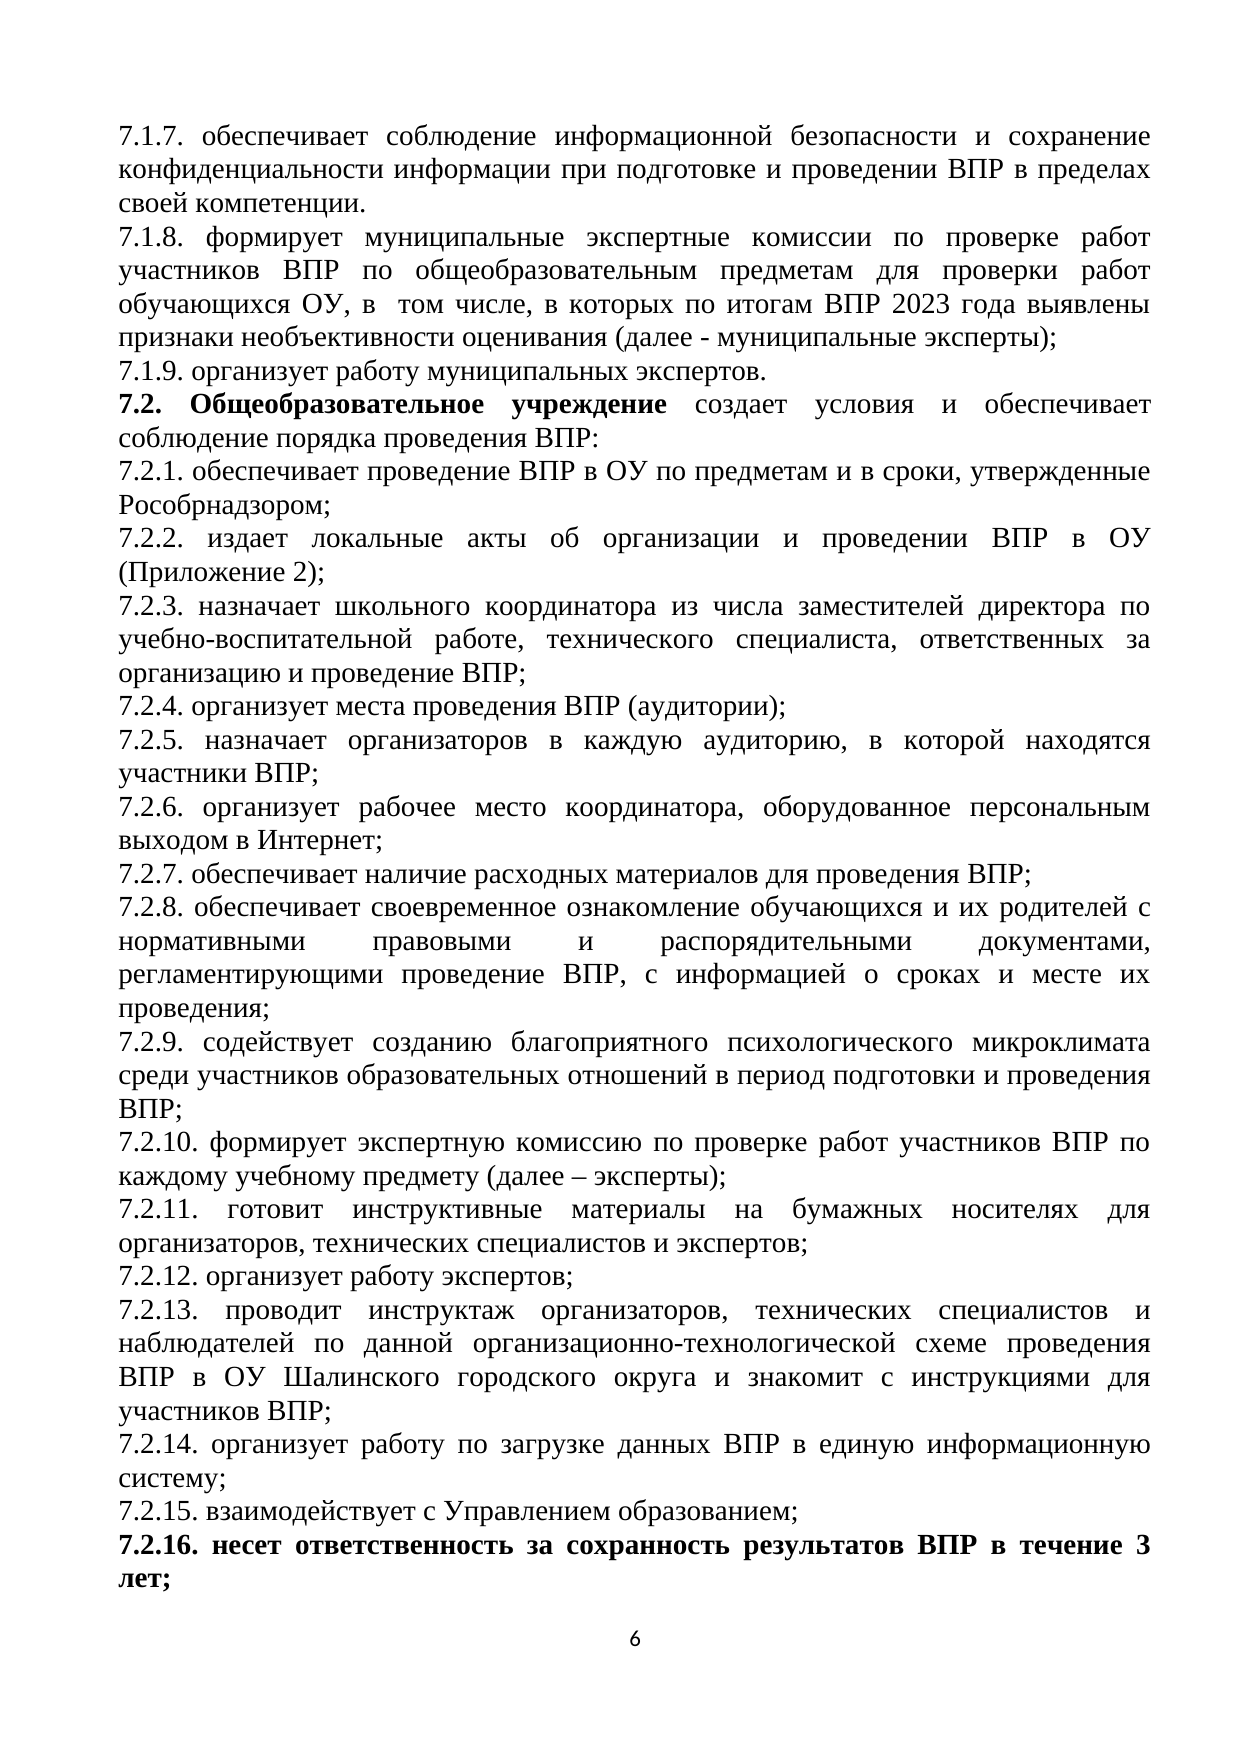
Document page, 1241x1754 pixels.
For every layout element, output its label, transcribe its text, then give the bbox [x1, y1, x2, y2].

text 7.2.8. обеспечивает своевременное ознакомление обучающихся и их родителей с нормативными правовыми и распорядительными документами, регламентирующими проведение ВПР, с информацией о сроках и месте их проведения; [118, 889, 1152, 1024]
text 7.2.11. готовит инструктивные материалы на бумажных носителях для организаторов, технических специалистов и экспертов; [118, 1191, 1152, 1258]
text 7.2.10. формирует экспертную комиссию по проверке работ участников ВПР по каждому учебному предмету (далее – эксперты); [118, 1124, 1152, 1191]
text 7.2.14. организует работу по загрузке данных ВПР в единую информационную систему; [118, 1426, 1152, 1493]
text 7.2.12. организует работу экспертов; [118, 1258, 1152, 1292]
text 7.2.4. организует места проведения ВПР (аудитории); [118, 688, 1152, 722]
text 7.2.1. обеспечивает проведение ВПР в ОУ по предметам и в сроки, утвержденные Рособрнадзором; [118, 453, 1152, 521]
text 7.1.8. формирует муниципальные экспертные комиссии по проверке работ участников ВПР по общеобразовательным предметам для проверки работ обучающихся ОУ, в том числе, в которых по итогам ВПР 2023 года выявлены признаки необъективности оценивания (далее - муниципальные эксперты); [118, 219, 1152, 353]
text 7.2.16. несет ответственность за сохранность результатов ВПР в течение 3 лет; [118, 1527, 1152, 1594]
text 7.1.7. обеспечивает соблюдение информационной безопасности и сохранение конфиденциальности информации при подготовке и проведении ВПР в пределах своей компетенции. [118, 118, 1152, 219]
text 7.2.15. взаимодействует с Управлением образованием; [118, 1493, 1152, 1527]
text 7.2.3. назначает школьного координатора из числа заместителей директора по учебно-воспитательной работе, технического специалиста, ответственных за организацию и проведение ВПР; [118, 588, 1152, 688]
text 7.2.5. назначает организаторов в каждую аудиторию, в которой находятся участники ВПР; [118, 722, 1152, 789]
text 7.2.2. издает локальные акты об организации и проведении ВПР в ОУ (Приложение 2); [118, 521, 1152, 588]
text 7.2.6. организует рабочее место координатора, оборудованное персональным выходом в Интернет; [118, 789, 1152, 856]
text 7.2.7. обеспечивает наличие расходных материалов для проведения ВПР; [118, 856, 1152, 889]
text 7.1.9. организует работу муниципальных экспертов. [118, 353, 1152, 386]
text 7.2.9. содействует созданию благоприятного психологического микроклимата среди участников образовательных отношений в период подготовки и проведения ВПР; [118, 1024, 1152, 1124]
text 7.2. Общеобразовательное учреждение создает условия и обеспечивает соблюдение порядка проведения ВПР: [118, 386, 1152, 453]
text 7.2.13. проводит инструктаж организаторов, технических специалистов и наблюдателей по данной организационно-технологической схеме проведения ВПР в ОУ Шалинского городского округа и знакомит с инструкциями для участников ВПР; [118, 1292, 1152, 1426]
